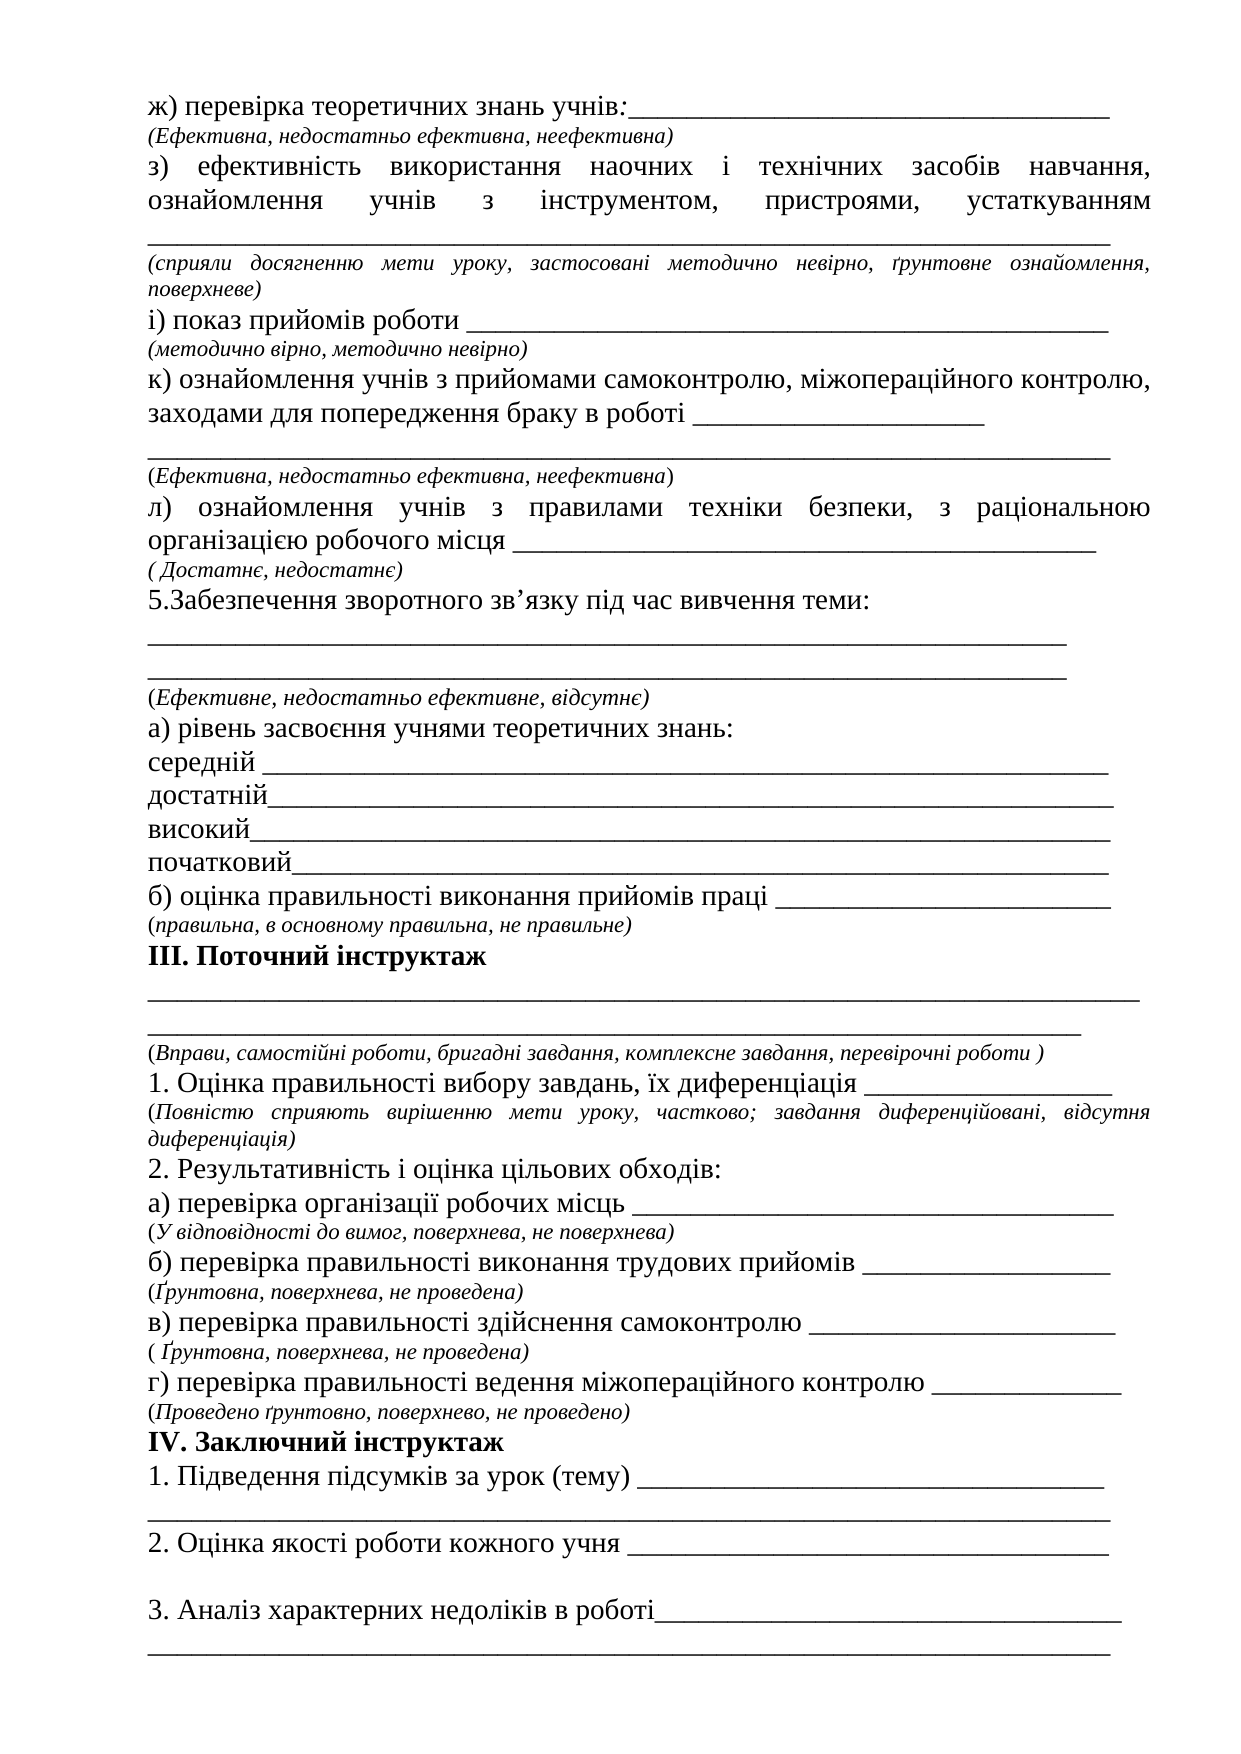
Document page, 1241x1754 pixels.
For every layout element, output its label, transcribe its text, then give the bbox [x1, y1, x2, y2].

text 2. Результативність і оцінка цільових обходів: [148, 1151, 1152, 1185]
text а) перевірка організації робочих місць _________________________________ [148, 1185, 1152, 1218]
text (Ефективна, недостатньо ефективна, неефективна) [148, 122, 1152, 148]
text (Повністю сприяють вирішенню мети уроку, частково; завдання диференційовані, відсутня диференціація) [148, 1098, 1152, 1151]
text середній __________________________________________________________ [148, 744, 1152, 777]
text (методично вірно, методично невірно) [148, 335, 1152, 362]
text ІV. Заключний інструктаж [148, 1424, 1152, 1458]
text (Ефективна, недостатньо ефективна, неефективна) [148, 462, 1152, 489]
text (У відповідності до вимог, поверхнева, не поверхнева) [148, 1218, 1152, 1244]
text а) рівень засвоєння учнями теоретичних знань: [148, 710, 1152, 744]
text 1. Оцінка правильності вибору завдань, їх диференціація _________________ [148, 1065, 1152, 1098]
text б) перевірка правильності виконання трудових прийомів _________________ [148, 1244, 1152, 1278]
text б) оцінка правильності виконання прийомів праці _______________________ [148, 878, 1152, 912]
text (Вправи, самостійні роботи, бригадні завдання, комплексне завдання, перевірочні роботи ) [148, 1038, 1152, 1065]
text г) перевірка правильності ведення міжопераційного контролю _____________ [148, 1364, 1152, 1398]
text початковий________________________________________________________ [148, 844, 1152, 878]
text ( Достатнє, недостатнє) [148, 556, 1152, 582]
text _______________________________________________________________ [148, 649, 1152, 683]
text достатній__________________________________________________________ [148, 777, 1152, 811]
text __________________________________________________________________ [148, 1491, 1152, 1525]
text 5.Забезпечення зворотного зв’язку під час вивчення теми: [148, 582, 1152, 616]
text __________________________________________________________________ [148, 1626, 1152, 1659]
text високий___________________________________________________________ [148, 811, 1152, 844]
text к) ознайомлення учнів з прийомами самоконтролю, міжопераційного контролю, заходами для попередження браку в роботі ____________________ [148, 362, 1152, 429]
text і) показ прийомів роботи ____________________________________________ [148, 302, 1152, 335]
text (сприяли досягненню мети уроку, застосовані методично невірно, ґрунтовне ознайомлення, поверхневе) [148, 249, 1152, 302]
text в) перевірка правильності здійснення самоконтролю _____________________ [148, 1304, 1152, 1338]
text з) ефективність використання наочних і технічних засобів навчання, ознайомлення учнів з інструментом, пристроями, устаткуванням __________________________________________________________________ [148, 148, 1152, 249]
text 3. Аналіз характерних недоліків в роботі________________________________ [148, 1592, 1152, 1626]
text л) ознайомлення учнів з правилами техніки безпеки, з раціональною організацією робочого місця ________________________________________ [148, 489, 1152, 556]
text 2. Оцінка якості роботи кожного учня _________________________________ [148, 1525, 1152, 1558]
text (Ефективне, недостатньо ефективне, відсутнє) [148, 683, 1152, 710]
text (правильна, в основному правильна, не правильне) [148, 912, 1152, 938]
text ж) перевірка теоретичних знань учнів:_________________________________ [148, 88, 1152, 122]
text ( Ґрунтовна, поверхнева, не проведена) [148, 1338, 1152, 1364]
text _______________________________________________________________ [148, 616, 1152, 649]
text 1. Підведення підсумків за урок (тему) ________________________________ [148, 1458, 1152, 1491]
text (Ґрунтовна, поверхнева, не проведена) [148, 1278, 1152, 1304]
text ____________________________________________________________________________________________________________________________________ [148, 971, 1152, 1038]
text (Проведено ґрунтовно, поверхнево, не проведено) [148, 1398, 1152, 1424]
text __________________________________________________________________ [148, 429, 1152, 462]
text ІІІ. Поточний інструктаж [148, 938, 1152, 971]
